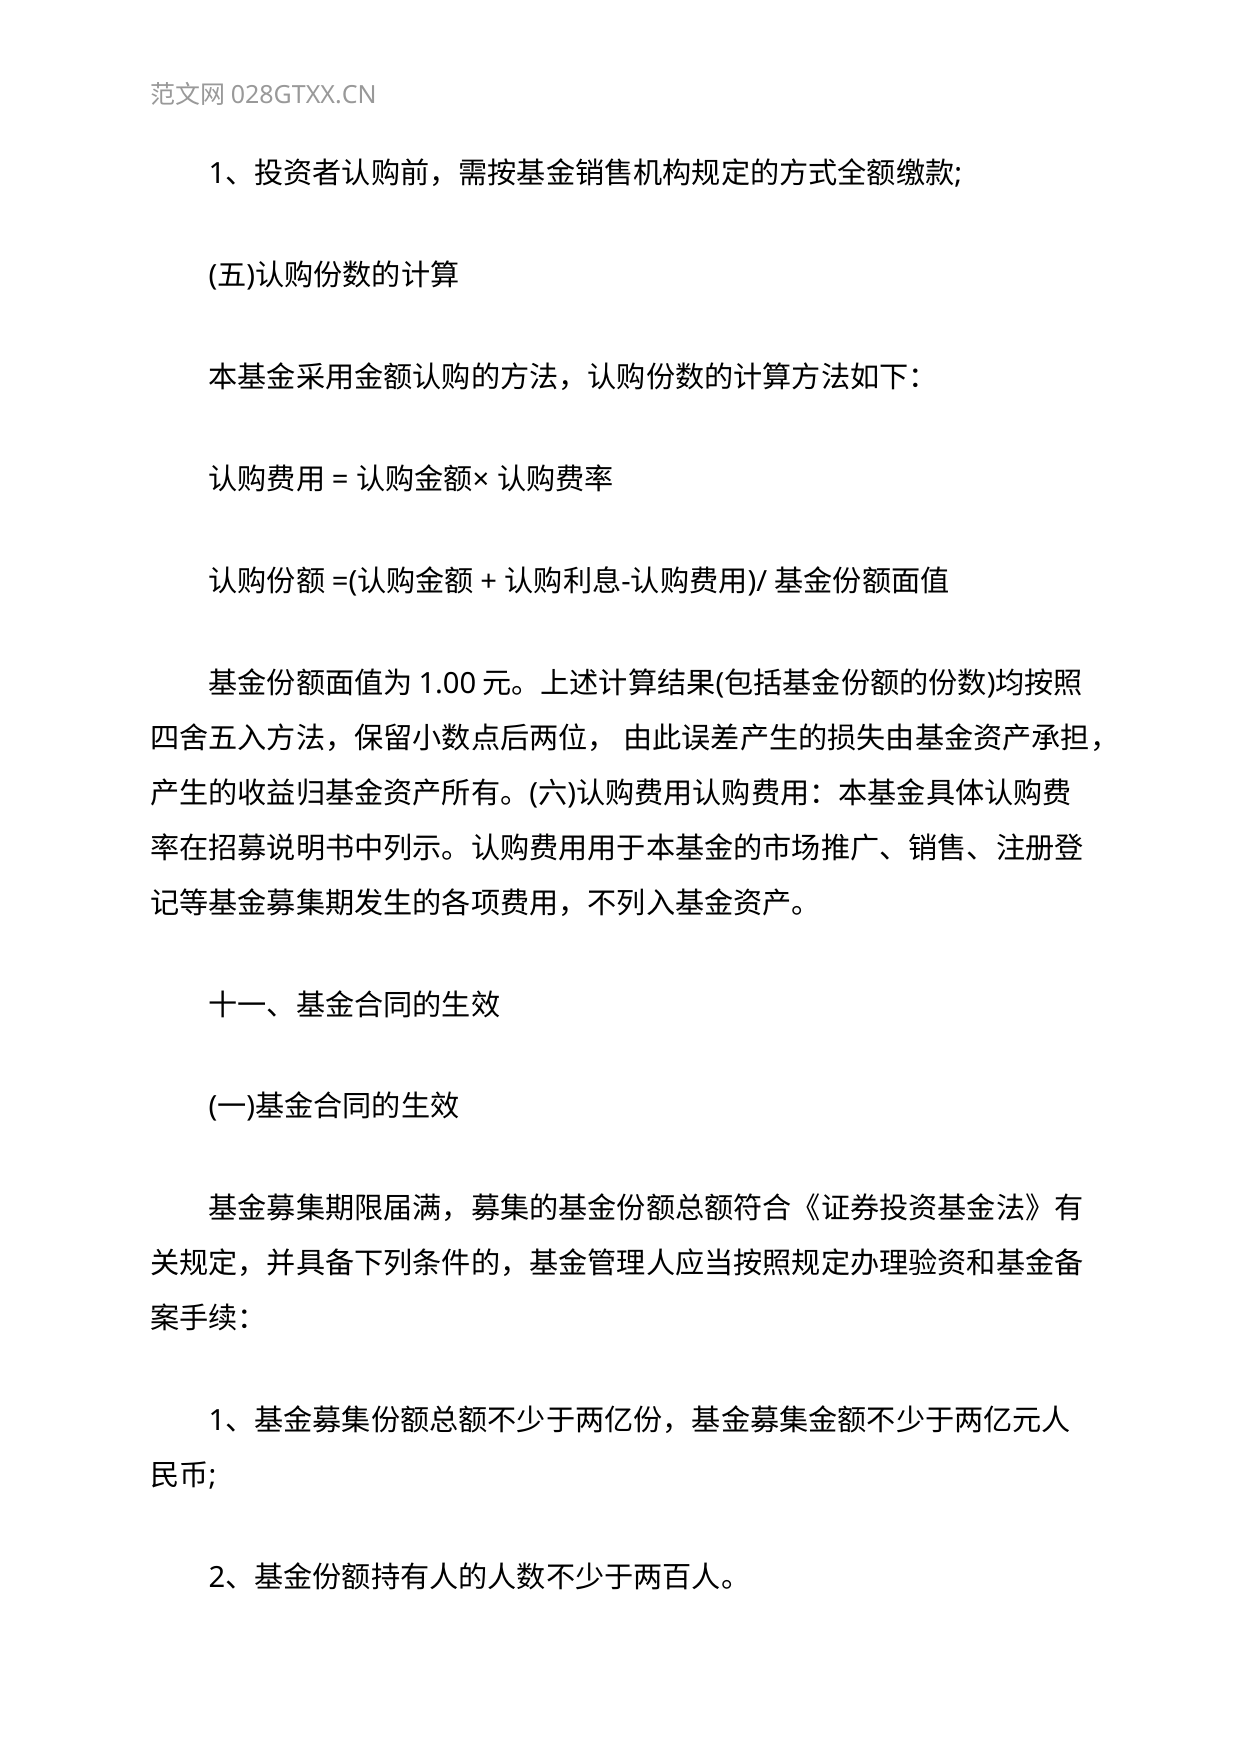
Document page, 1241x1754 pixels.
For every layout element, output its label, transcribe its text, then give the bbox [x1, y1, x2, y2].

text 基金募集期限届满，募集的基金份额总额符合《证券投资基金法》有关规定，并具备下列条件的，基金管理人应当按照规定办理验资和基金备案手续： [150, 1185, 1090, 1337]
text (五)认购份数的计算 [150, 252, 1090, 294]
text 认购费用 = 认购金额× 认购费率 [150, 456, 1090, 498]
text 基金份额面值为1.00元。上述计算结果(包括基金份额的份数)均按照四舍五入方法，保留小数点后两位， 由此误差产生的损失由基金资产承担，产生的收益归基金资产所有。(六)认购费用认购费用：本基金具体认购费率在招募说明书中列示。认购费用用于本基金的市场推广、销售、注册登记等基金募集期发生的各项费用，不列入基金资产。 [150, 660, 1090, 922]
text 2、基金份额持有人的人数不少于两百人。 [150, 1553, 1090, 1596]
text 1、基金募集份额总额不少于两亿份，基金募集金额不少于两亿元人民币; [150, 1397, 1090, 1494]
text 本基金采用金额认购的方法，认购份数的计算方法如下： [150, 354, 1090, 396]
text 十一、基金合同的生效 [150, 981, 1090, 1023]
text 1、投资者认购前，需按基金销售机构规定的方式全额缴款; [150, 150, 1090, 192]
text (一)基金合同的生效 [150, 1083, 1090, 1125]
text 认购份额 =(认购金额 + 认购利息-认购费用)/ 基金份额面值 [150, 558, 1090, 600]
